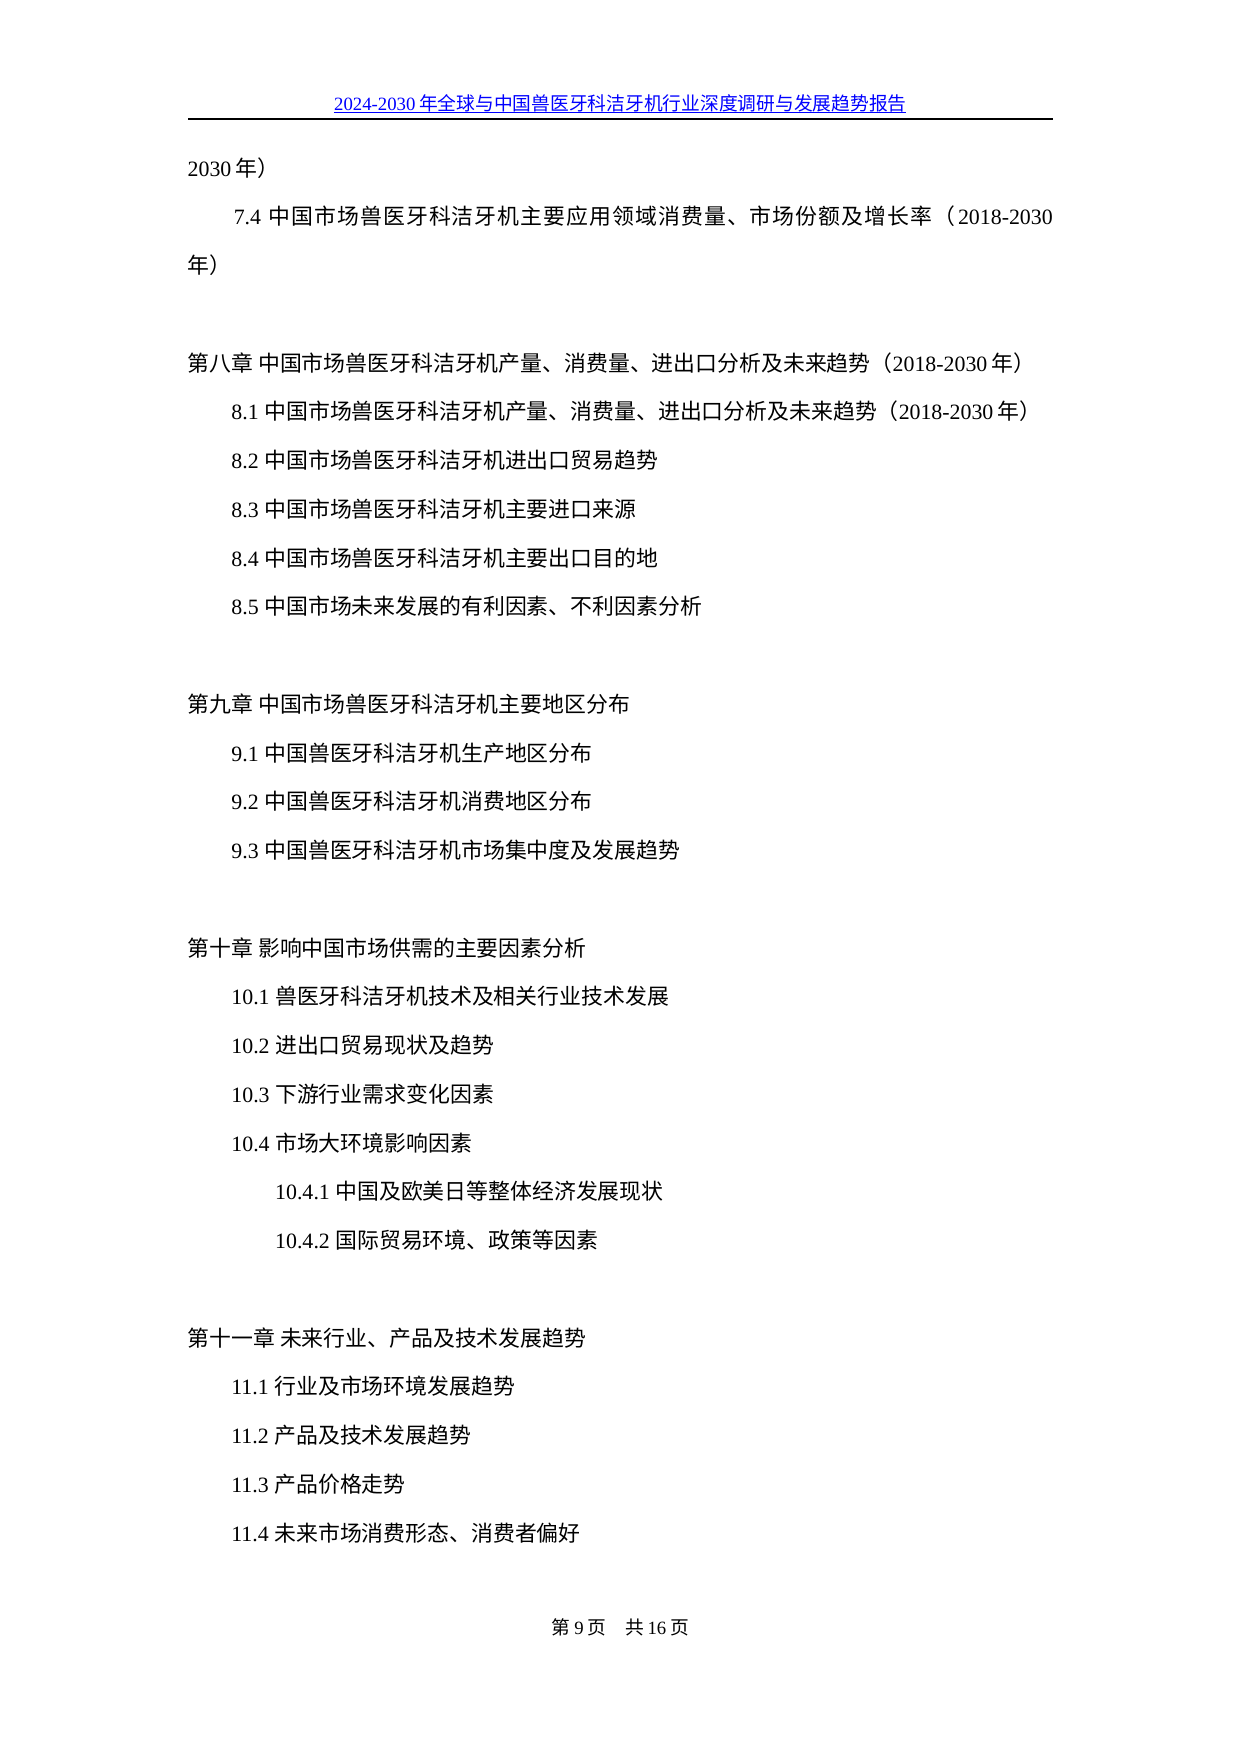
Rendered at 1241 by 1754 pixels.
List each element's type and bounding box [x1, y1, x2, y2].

text [187, 150, 1053, 1548]
